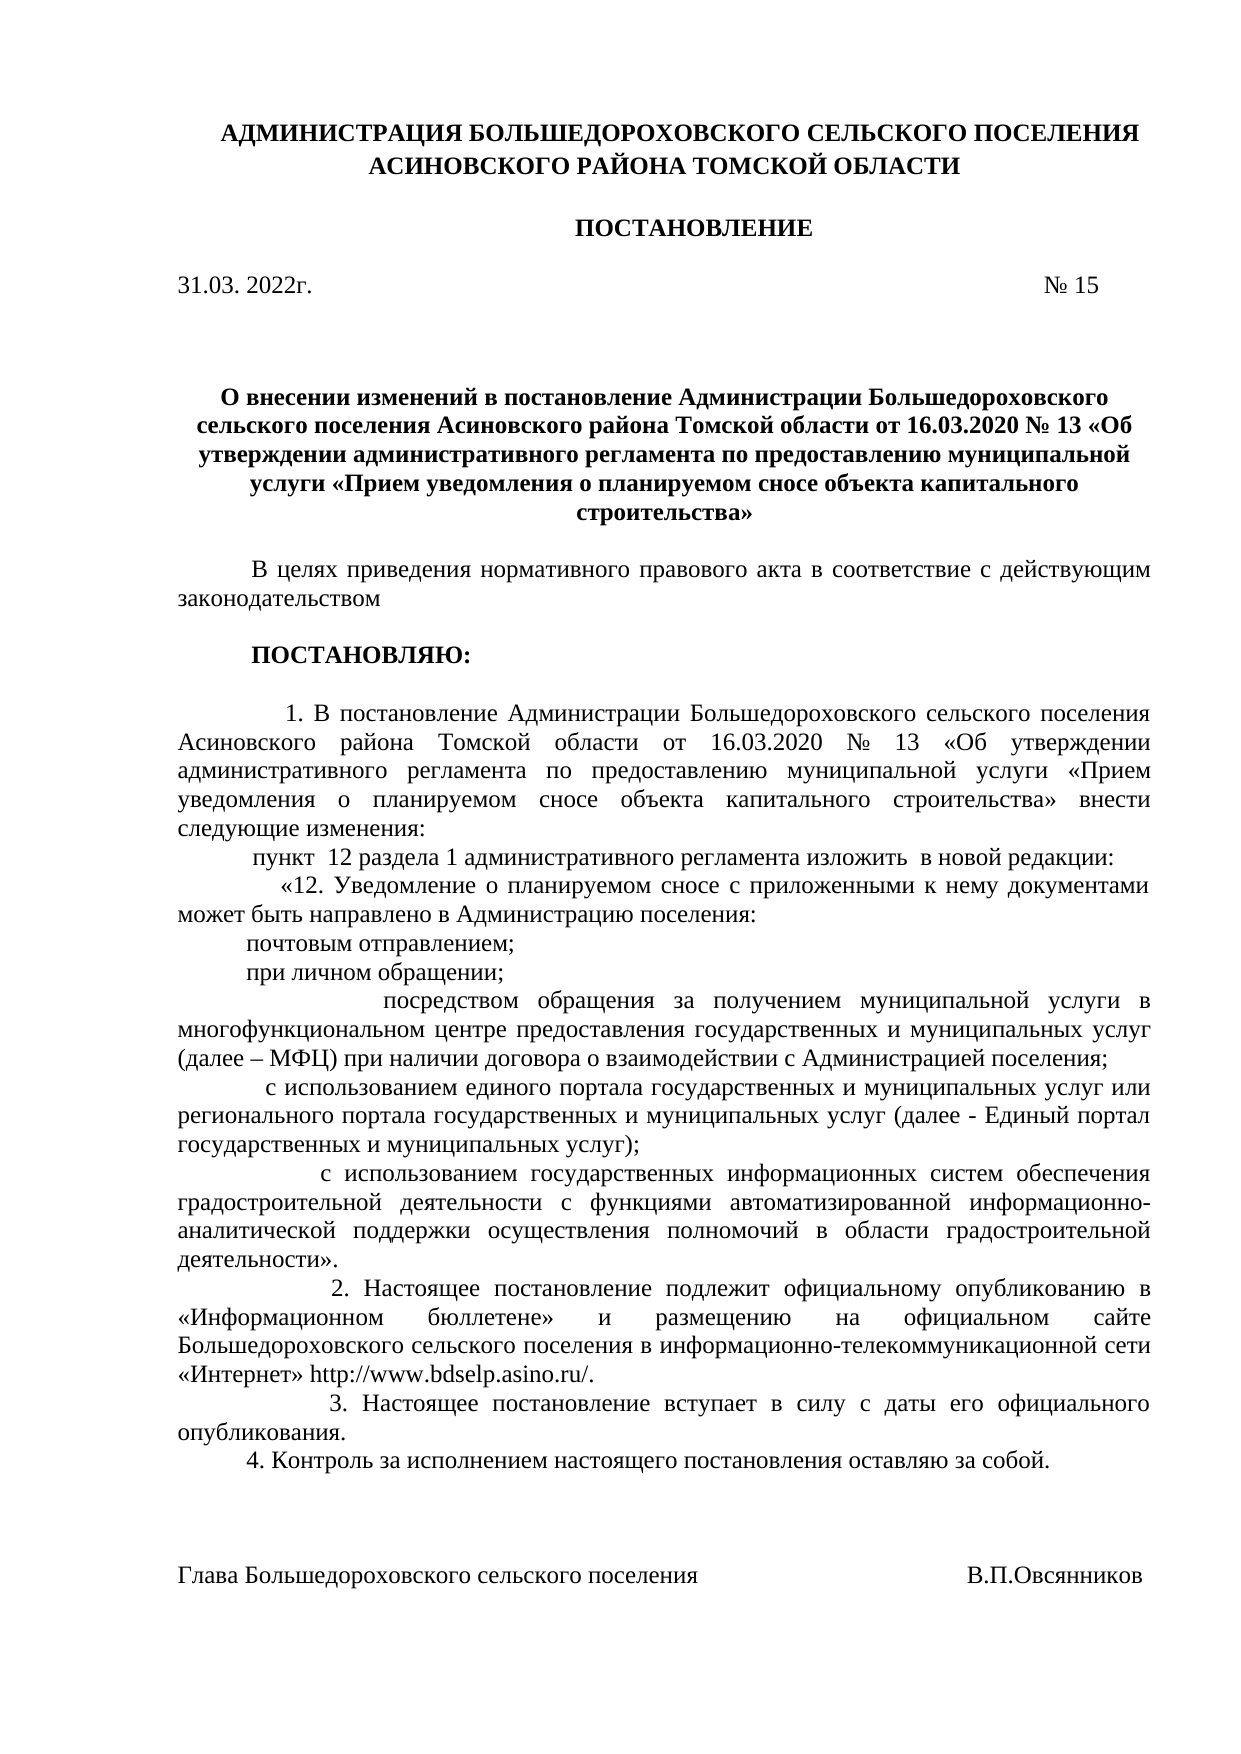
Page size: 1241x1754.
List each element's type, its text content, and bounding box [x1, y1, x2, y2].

text «12. Уведомление о планируемом сносе с приложенными к нему документами может быть направлено в Администрацию поселения: [177, 871, 1152, 928]
text посредством обращения за получением муниципальной услуги в многофункциональном центре предоставления государственных и муниципальных услуг (далее – МФЦ) при наличии договора о взаимодействии с Администрацией поселения; [177, 986, 1152, 1072]
text О внесении изменений в постановление Администрации Большедороховского сельского поселения Асиновского района Томской области от 16.03.2020 № 13 «Об утверждении административного регламента по предоставлению муниципальной услуги «Прием уведомления о планируемом сносе объекта капитального строительства» [177, 382, 1152, 526]
text 1. В постановление Администрации Большедороховского сельского поселения Асиновского района Томской области от 16.03.2020 № 13 «Об утверждении административного регламента по предоставлению муниципальной услуги «Прием уведомления о планируемом сносе объекта капитального строительства» внести следующие изменения: [177, 698, 1152, 842]
text Глава Большедороховского сельского поселения В.П.Овсянников [177, 1561, 1152, 1589]
text почтовым отправлением; [177, 928, 1152, 957]
text 3. Настоящее постановление вступает в силу с даты его официального опубликования. [177, 1388, 1152, 1446]
text 4. Контроль за исполнением настоящего постановления оставляю за собой. [177, 1446, 1152, 1474]
text ПОСТАНОВЛЕНИЕ [236, 213, 1152, 242]
text пункт 12 раздела 1 административного регламента изложить в новой редакции: [177, 842, 1152, 871]
text 31.03. 2022г. № 15 [177, 270, 1152, 299]
text с использованием единого портала государственных и муниципальных услуг или регионального портала государственных и муниципальных услуг (далее - Единый портал государственных и муниципальных услуг); [177, 1072, 1152, 1158]
text АДМИНИСТРАЦИЯ БОЛЬШЕДОРОХОВСКОГО СЕЛЬСКОГО ПОСЕЛЕНИЯ [177, 118, 1152, 147]
text АСИНОВСКОГО РАЙОНА ТОМСКОЙ ОБЛАСТИ [177, 151, 1152, 180]
text с использованием государственных информационных систем обеспечения градостроительной деятельности с функциями автоматизированной информационно-аналитической поддержки осуществления полномочий в области градостроительной деятельности». [177, 1158, 1152, 1273]
text В целях приведения нормативного правового акта в соответствие с действующим законодательством [177, 554, 1152, 612]
text при личном обращении; [177, 957, 1152, 986]
text ПОСТАНОВЛЯЮ: [177, 641, 1152, 669]
text 2. Настоящее постановление подлежит официальному опубликованию в «Информационном бюллетене» и размещению на официальном сайте Большедороховского сельского поселения в информационно-телекоммуникационной сети «Интернет» http://www.bdselp.asino.ru/. [177, 1273, 1152, 1388]
